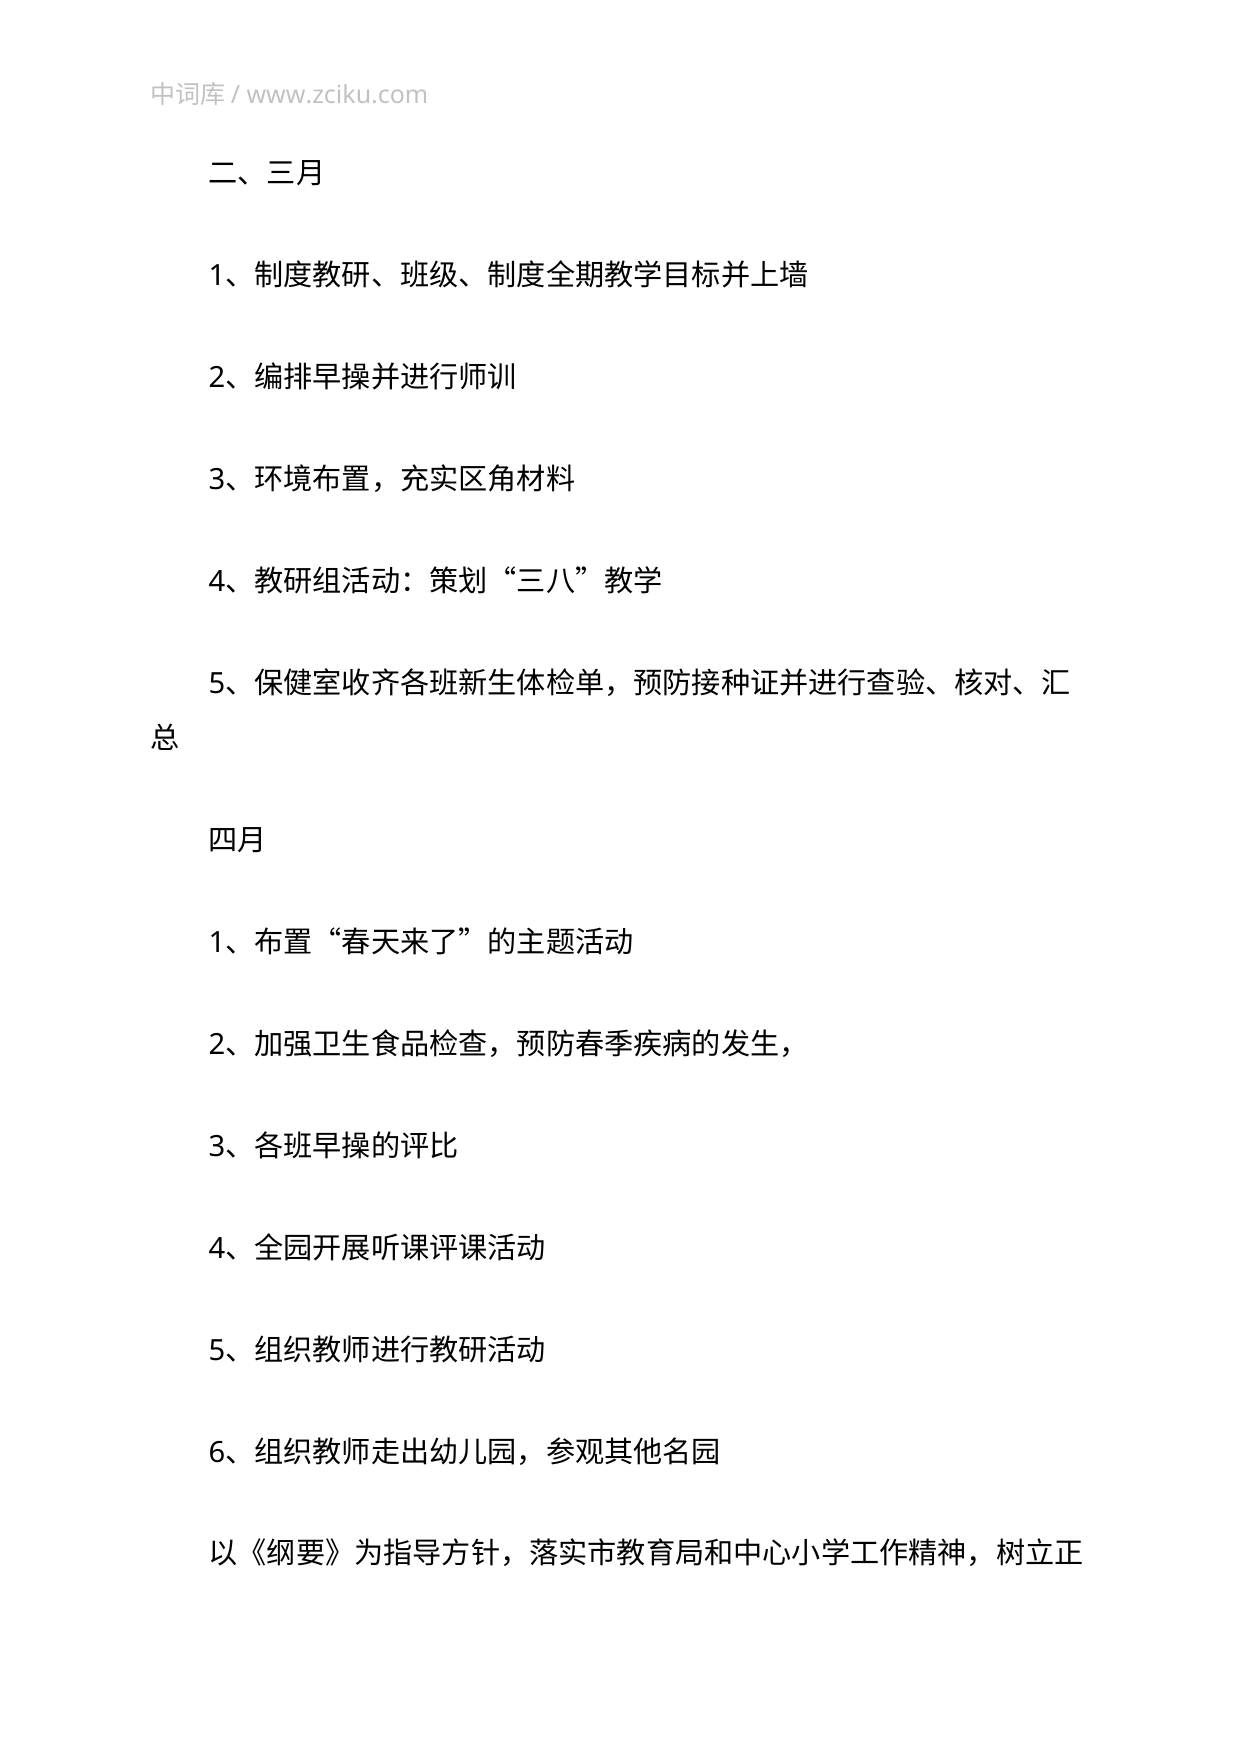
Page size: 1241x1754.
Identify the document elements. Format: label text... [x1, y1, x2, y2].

text 3、环境布置，充实区角材料 [150, 456, 1090, 498]
text 3、各班早操的评比 [150, 1122, 1090, 1164]
text 2、编排早操并进行师训 [150, 354, 1090, 396]
text 四月 [150, 816, 1090, 859]
text 1、布置“春天来了”的主题活动 [150, 918, 1090, 961]
text 4、全园开展听课评课活动 [150, 1224, 1090, 1267]
text 6、组织教师走出幼儿园，参观其他名园 [150, 1428, 1090, 1471]
text 5、保健室收齐各班新生体检单，预防接种证并进行查验、核对、汇总 [150, 660, 1090, 757]
text 5、组织教师进行教研活动 [150, 1326, 1090, 1368]
text 2、加强卫生食品检查，预防春季疾病的发生， [150, 1020, 1090, 1063]
text 4、教研组活动：策划“三八”教学 [150, 558, 1090, 600]
text 1、制度教研、班级、制度全期教学目标并上墙 [150, 252, 1090, 294]
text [150, 1530, 1090, 1572]
text 二、三月 [150, 150, 1090, 192]
